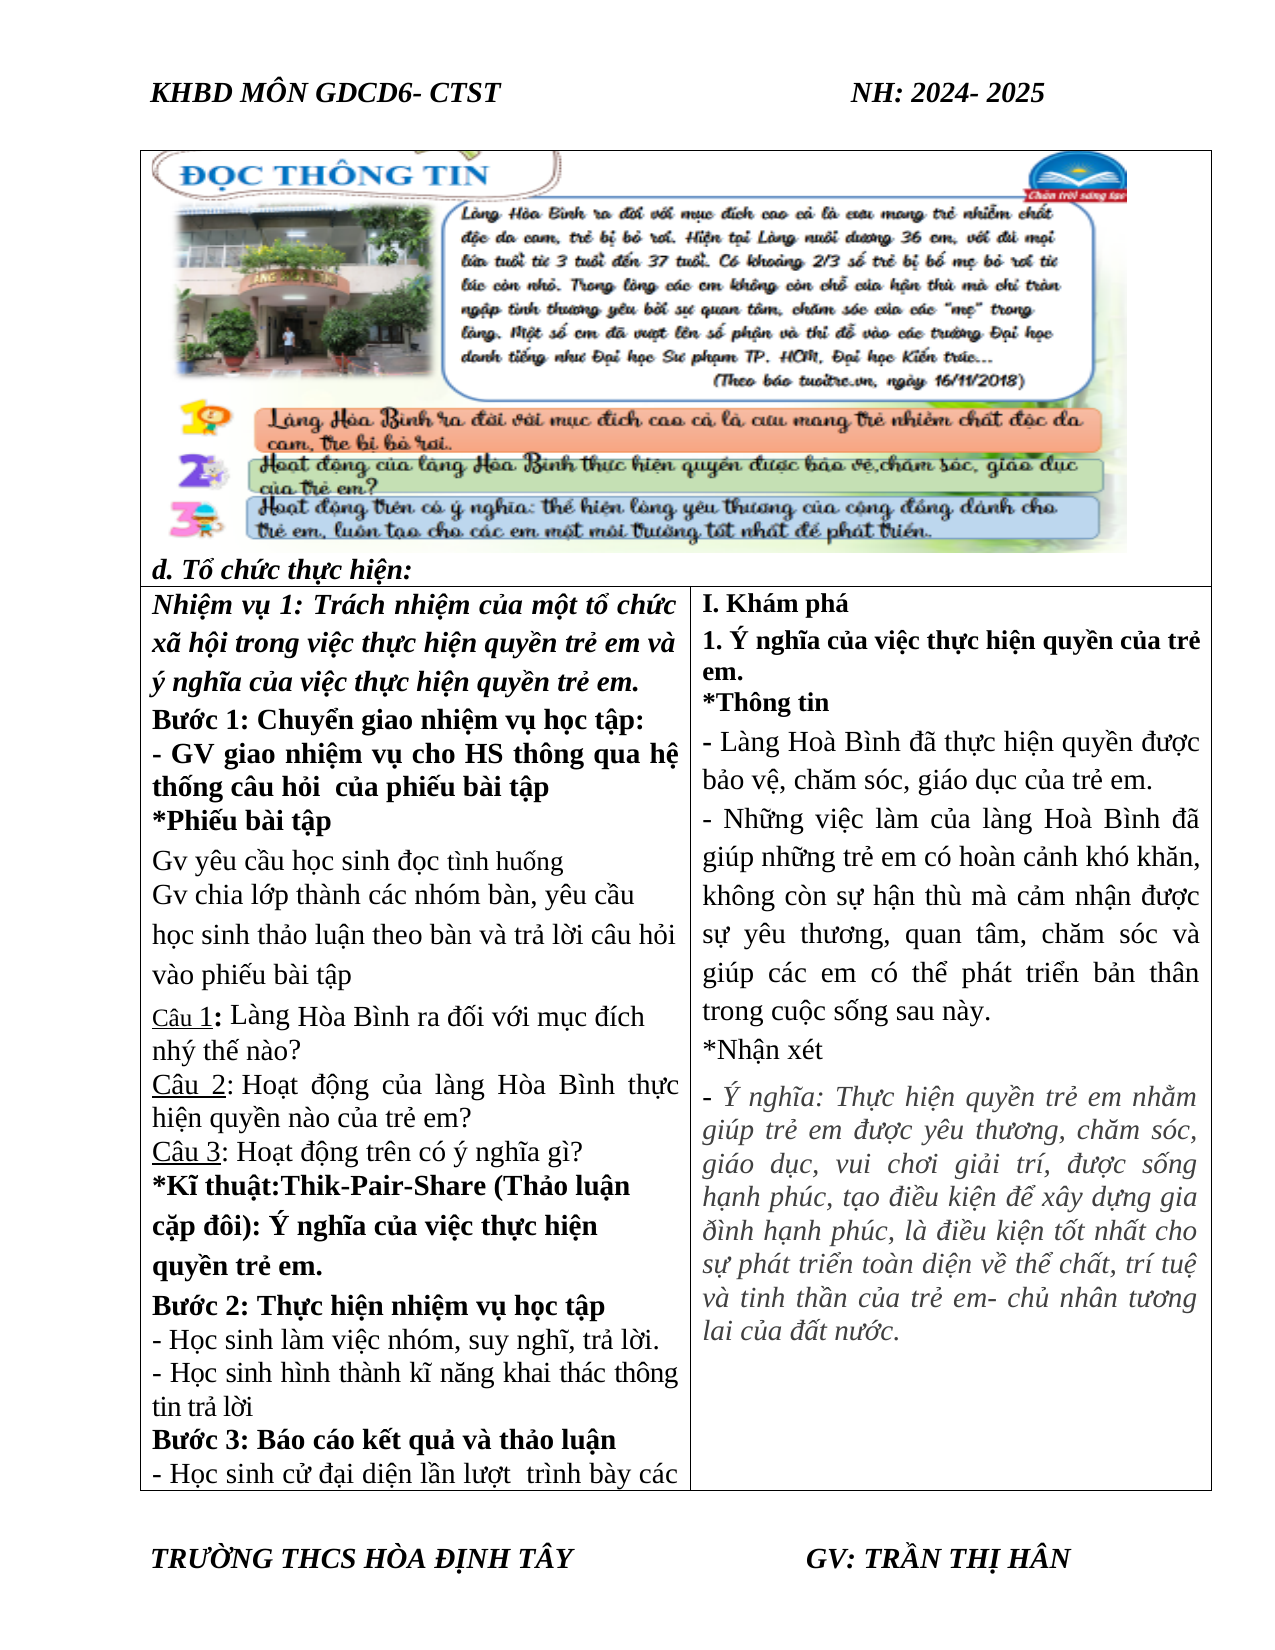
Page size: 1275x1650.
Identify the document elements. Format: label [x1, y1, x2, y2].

picture [151, 151, 1127, 553]
table_cell [141, 151, 1211, 586]
table_cell [691, 587, 1211, 1489]
table_cell [141, 587, 690, 1489]
